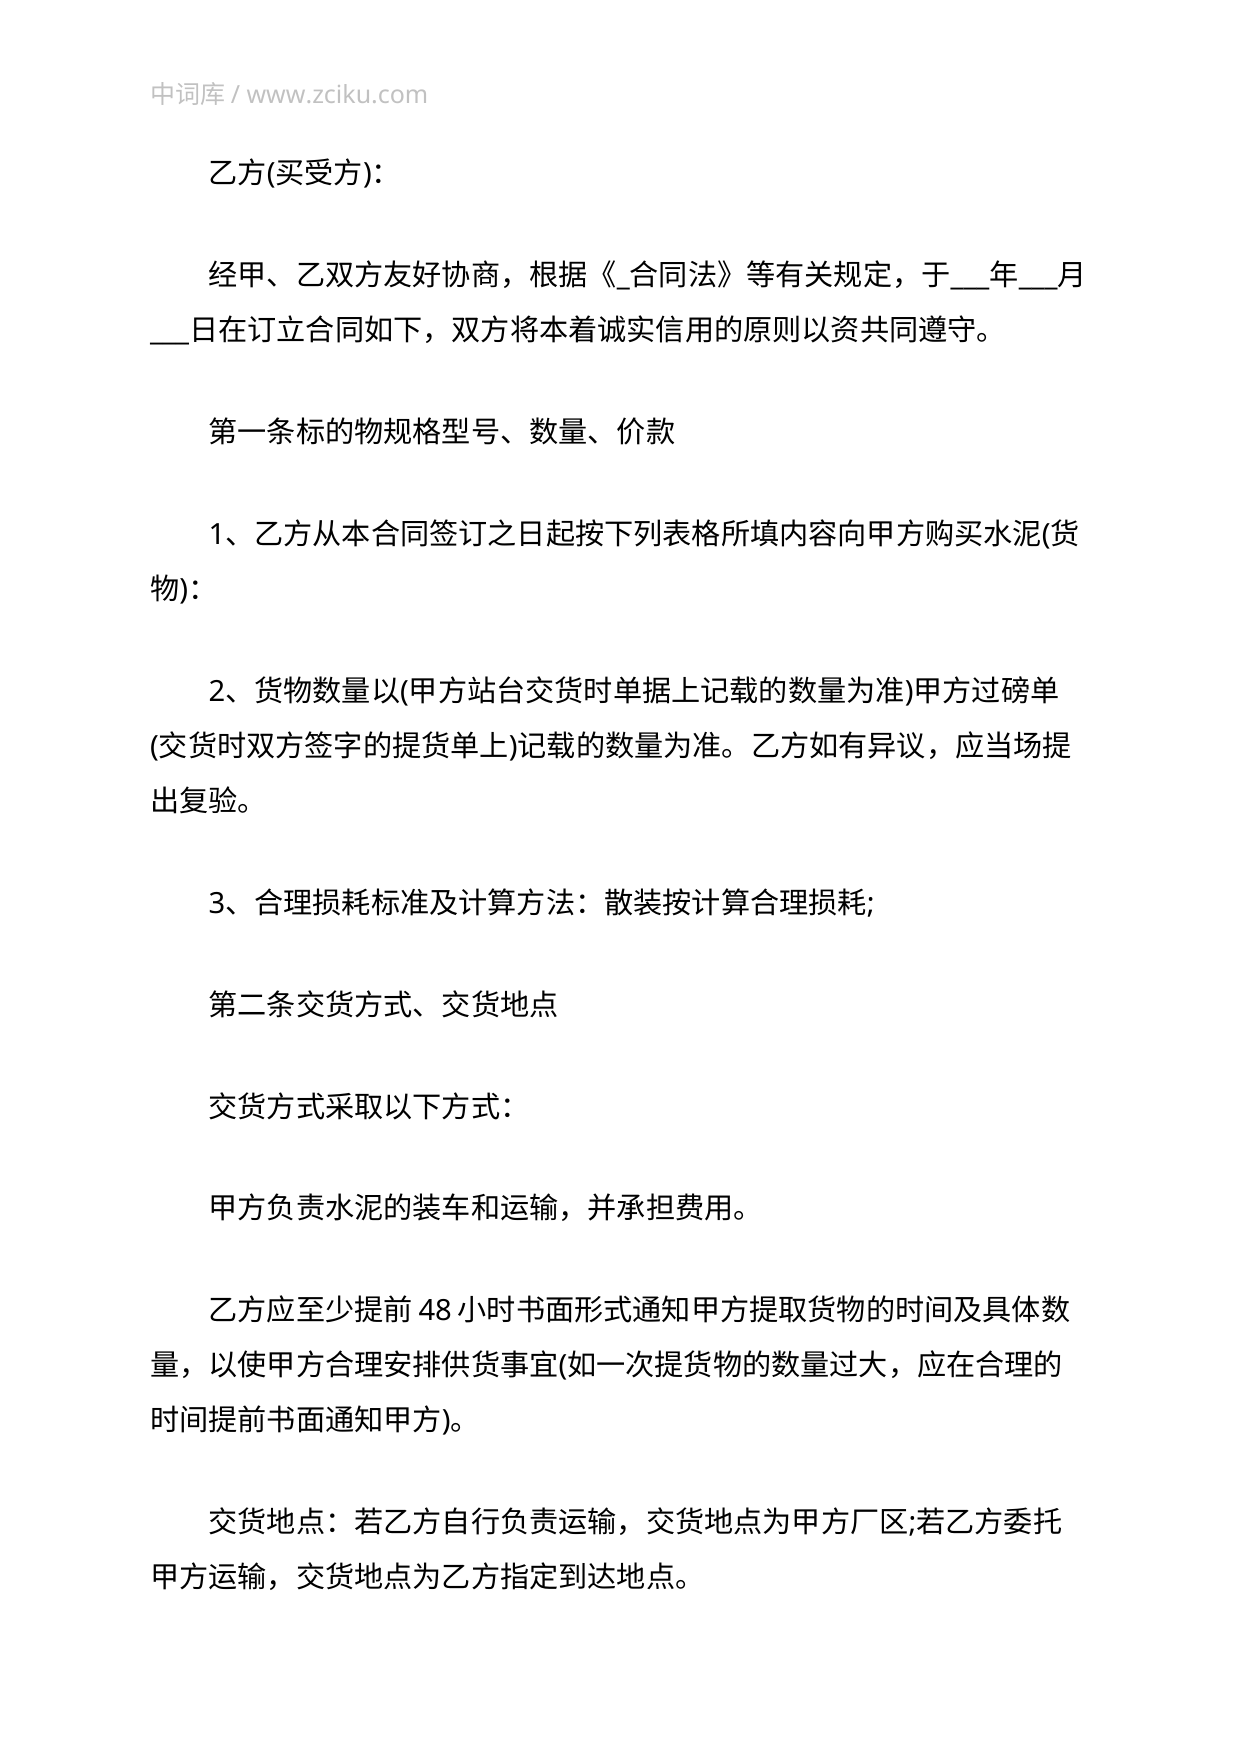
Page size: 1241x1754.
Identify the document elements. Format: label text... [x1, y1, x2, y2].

text 第一条标的物规格型号、数量、价款 [150, 409, 1090, 451]
text 交货方式采取以下方式： [150, 1083, 1090, 1126]
text 经甲、乙双方友好协商，根据《_合同法》等有关规定，于___年___月___日在订立合同如下，双方将本着诚实信用的原则以资共同遵守。 [150, 252, 1090, 349]
text 甲方负责水泥的装车和运输，并承担费用。 [150, 1185, 1090, 1227]
text 2、货物数量以(甲方站台交货时单据上记载的数量为准)甲方过磅单(交货时双方签字的提货单上)记载的数量为准。乙方如有异议，应当场提出复验。 [150, 668, 1090, 820]
text 交货地点：若乙方自行负责运输，交货地点为甲方厂区;若乙方委托甲方运输，交货地点为乙方指定到达地点。 [150, 1499, 1090, 1596]
text 3、合理损耗标准及计算方法：散装按计算合理损耗; [150, 879, 1090, 922]
text 第二条交货方式、交货地点 [150, 981, 1090, 1024]
text 乙方(买受方)： [150, 150, 1090, 192]
text 乙方应至少提前48小时书面形式通知甲方提取货物的时间及具体数量，以使甲方合理安排供货事宜(如一次提货物的数量过大，应在合理的时间提前书面通知甲方)。 [150, 1287, 1090, 1439]
text 1、乙方从本合同签订之日起按下列表格所填内容向甲方购买水泥(货物)： [150, 511, 1090, 608]
